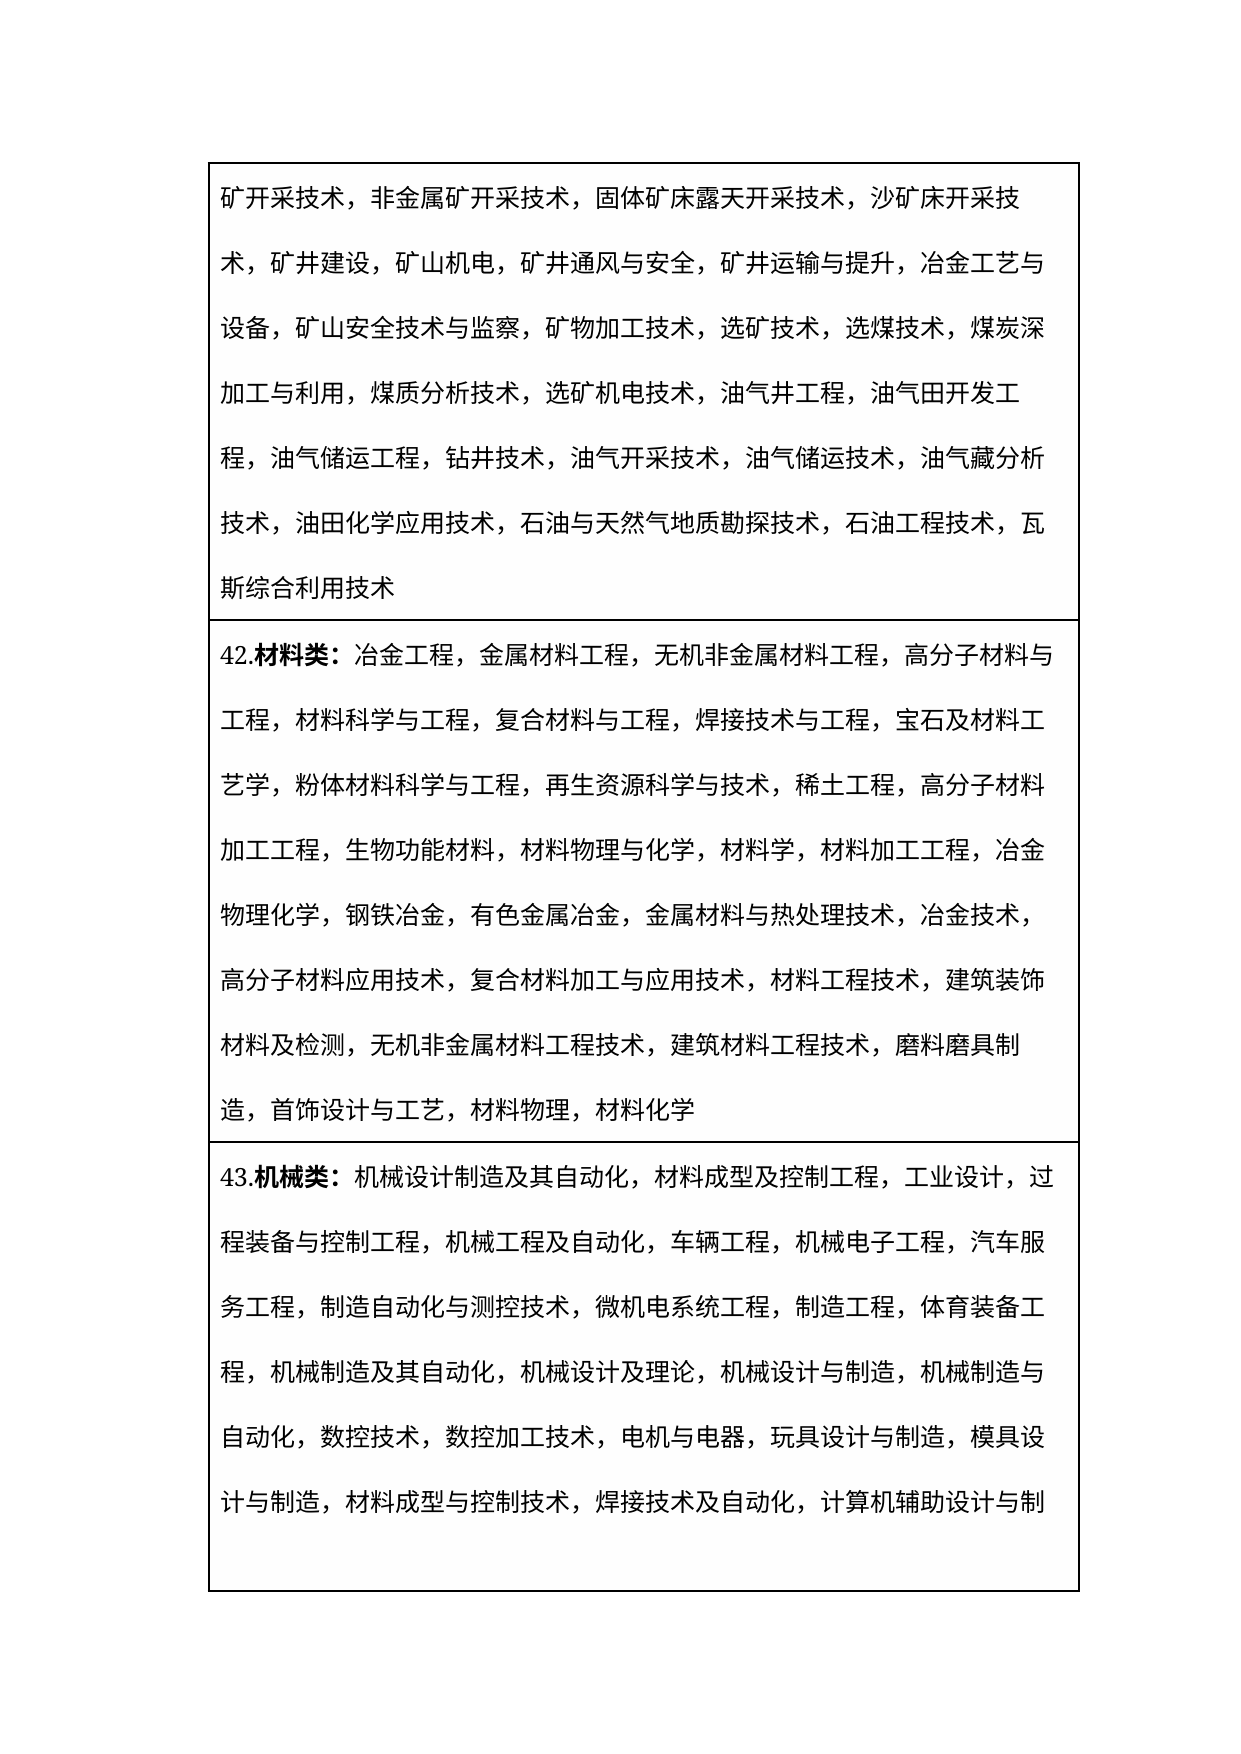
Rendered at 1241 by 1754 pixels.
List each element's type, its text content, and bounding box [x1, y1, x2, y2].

table_cell 42.材料类：冶金工程，金属材料工程，无机非金属材料工程，高分子材料与工程，材料科学与工程，复合材料与工程，焊接技术与工程，宝石及材料工艺学，粉体材料科学与工程，再生资源科学与技术，稀土工程，高分子材料加工工程，生物功能材料，材料物理与化学，材料学，材料加工工程，冶金物理化学，钢铁冶金，有色金属冶金，金属材料与热处理技术，冶金技术，高分子材料应用技术，复合材料加工与应用技术，材料工程技术，建筑装饰材料及检测，无机非金属材料工程技术，建筑材料工程技术，磨料磨具制造，首饰设计与工艺，材料物理，材料化学 [210, 621, 1078, 1141]
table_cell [210, 1143, 1078, 1590]
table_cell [210, 164, 1078, 619]
